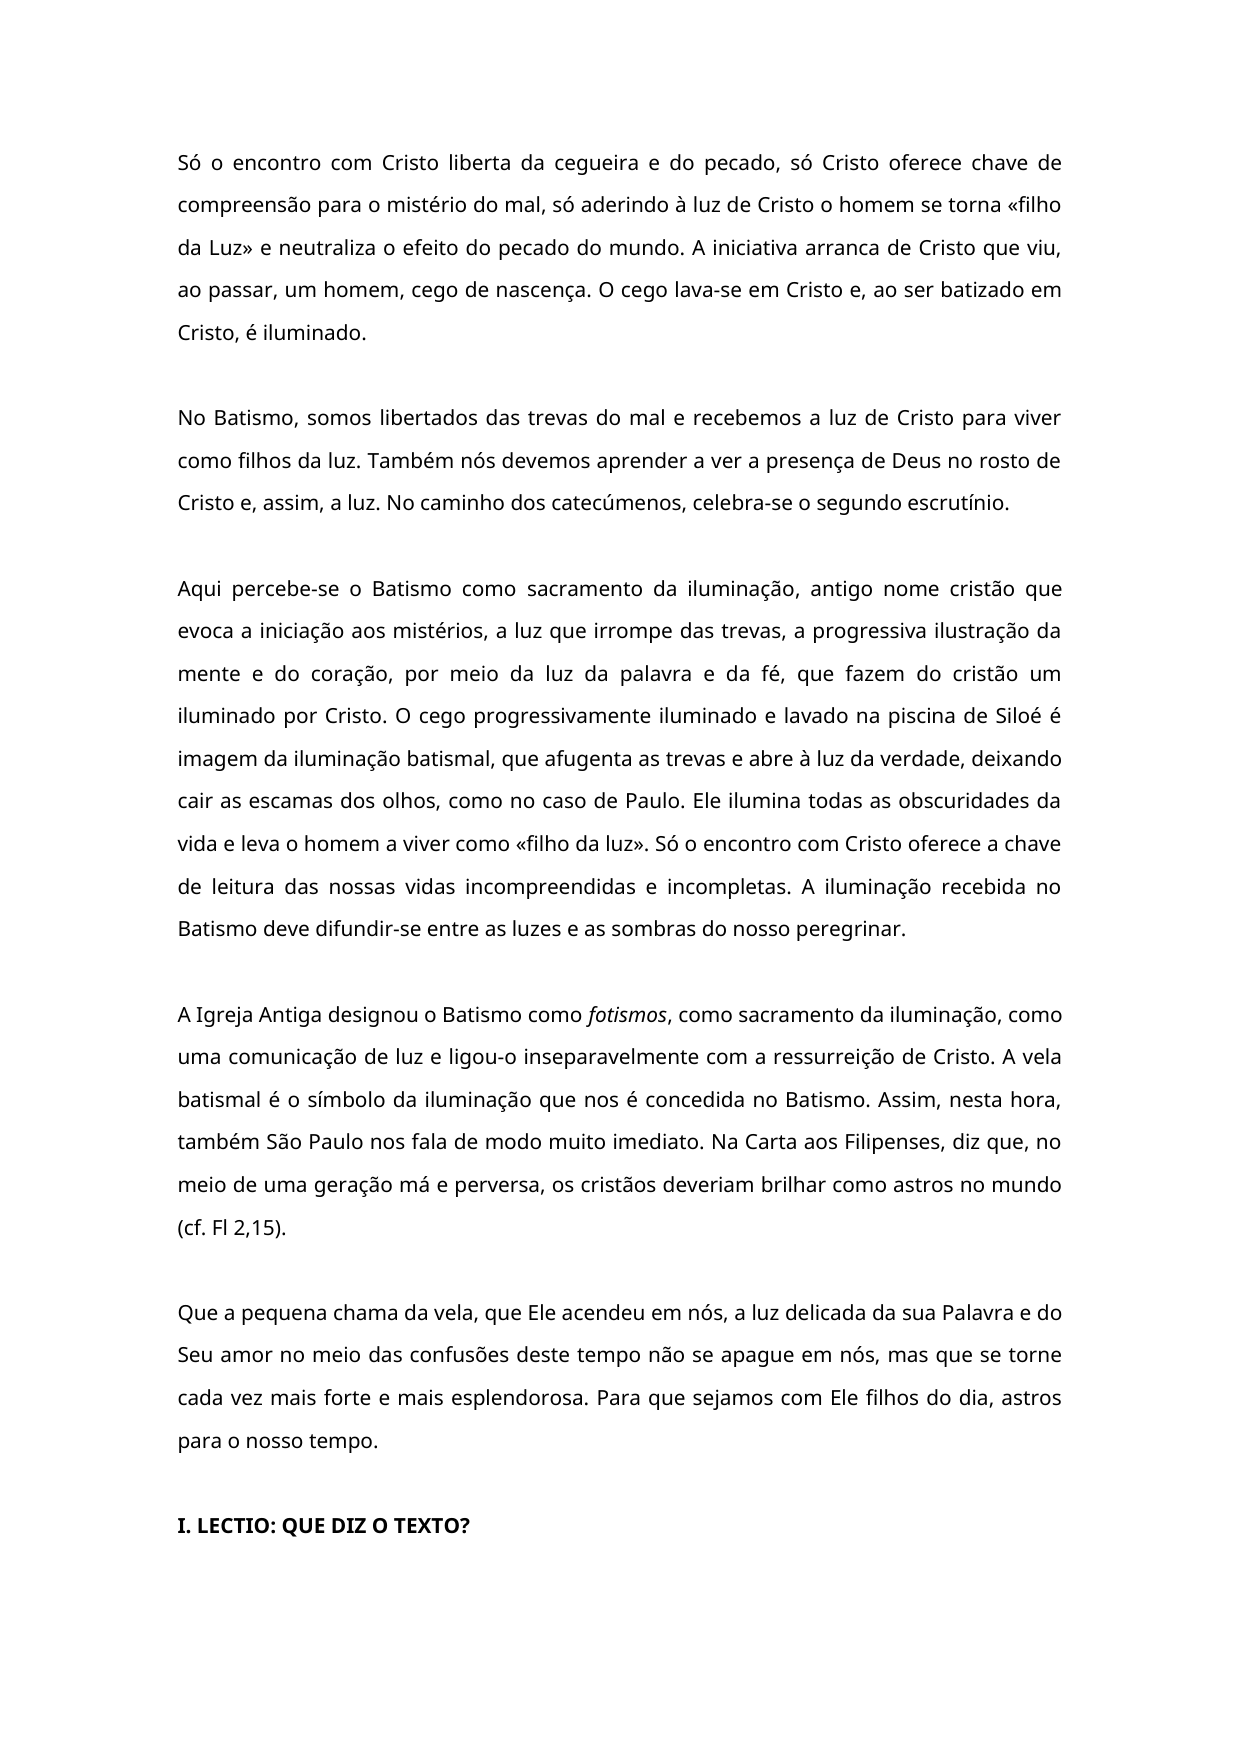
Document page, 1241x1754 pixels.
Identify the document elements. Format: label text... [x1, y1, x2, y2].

text Só o encontro com Cristo liberta da cegueira e do pecado, só Cristo oferece chave de compreensão para o mistério do mal, só aderindo à luz de Cristo o homem se torna «filho da Luz» e neutraliza o efeito do pecado do mundo. A iniciativa arranca de Cristo que viu, ao passar, um homem, cego de nascença. O cego lava-se em Cristo e, ao ser batizado em Cristo, é iluminado. [177, 148, 1063, 346]
text Que a pequena chama da vela, que Ele acendeu em nós, a luz delicada da sua Palavra e do Seu amor no meio das confusões deste tempo não se apague em nós, mas que se torne cada vez mais forte e mais esplendorosa. Para que sejamos com Ele filhos do dia, astros para o nosso tempo. [177, 1298, 1063, 1454]
text A Igreja Antiga designou o Batismo como fotismos, como sacramento da iluminação, como uma comunicação de luz e ligou-o inseparavelmente com a ressurreição de Cristo. A vela batismal é o símbolo da iluminação que nos é concedida no Batismo. Assim, nesta hora, também São Paulo nos fala de modo muito imediato. Na Carta aos Filipenses, diz que, no meio de uma geração má e perversa, os cristãos deveriam brilhar como astros no mundo (cf. Fl 2,15). [177, 1000, 1063, 1241]
text Aqui percebe-se o Batismo como sacramento da iluminação, antigo nome cristão que evoca a iniciação aos mistérios, a luz que irrompe das trevas, a progressiva ilustração da mente e do coração, por meio da luz da palavra e da fé, que fazem do cristão um iluminado por Cristo. O cego progressivamente iluminado e lavado na piscina de Siloé é imagem da iluminação batismal, que afugenta as trevas e abre à luz da verdade, deixando cair as escamas dos olhos, como no caso de Paulo. Ele ilumina todas as obscuridades da vida e leva o homem a viver como «filho da luz». Só o encontro com Cristo oferece a chave de leitura das nossas vidas incompreendidas e incompletas. A iluminação recebida no Batismo deve difundir-se entre as luzes e as sombras do nosso peregrinar. [177, 574, 1063, 943]
text I. LECTIO: QUE DIZ O TEXTO? [177, 1511, 1063, 1539]
text No Batismo, somos libertados das trevas do mal e recebemos a luz de Cristo para viver como filhos da luz. Também nós devemos aprender a ver a presença de Deus no rosto de Cristo e, assim, a luz. No caminho dos catecúmenos, celebra-se o segundo escrutínio. [177, 403, 1063, 517]
